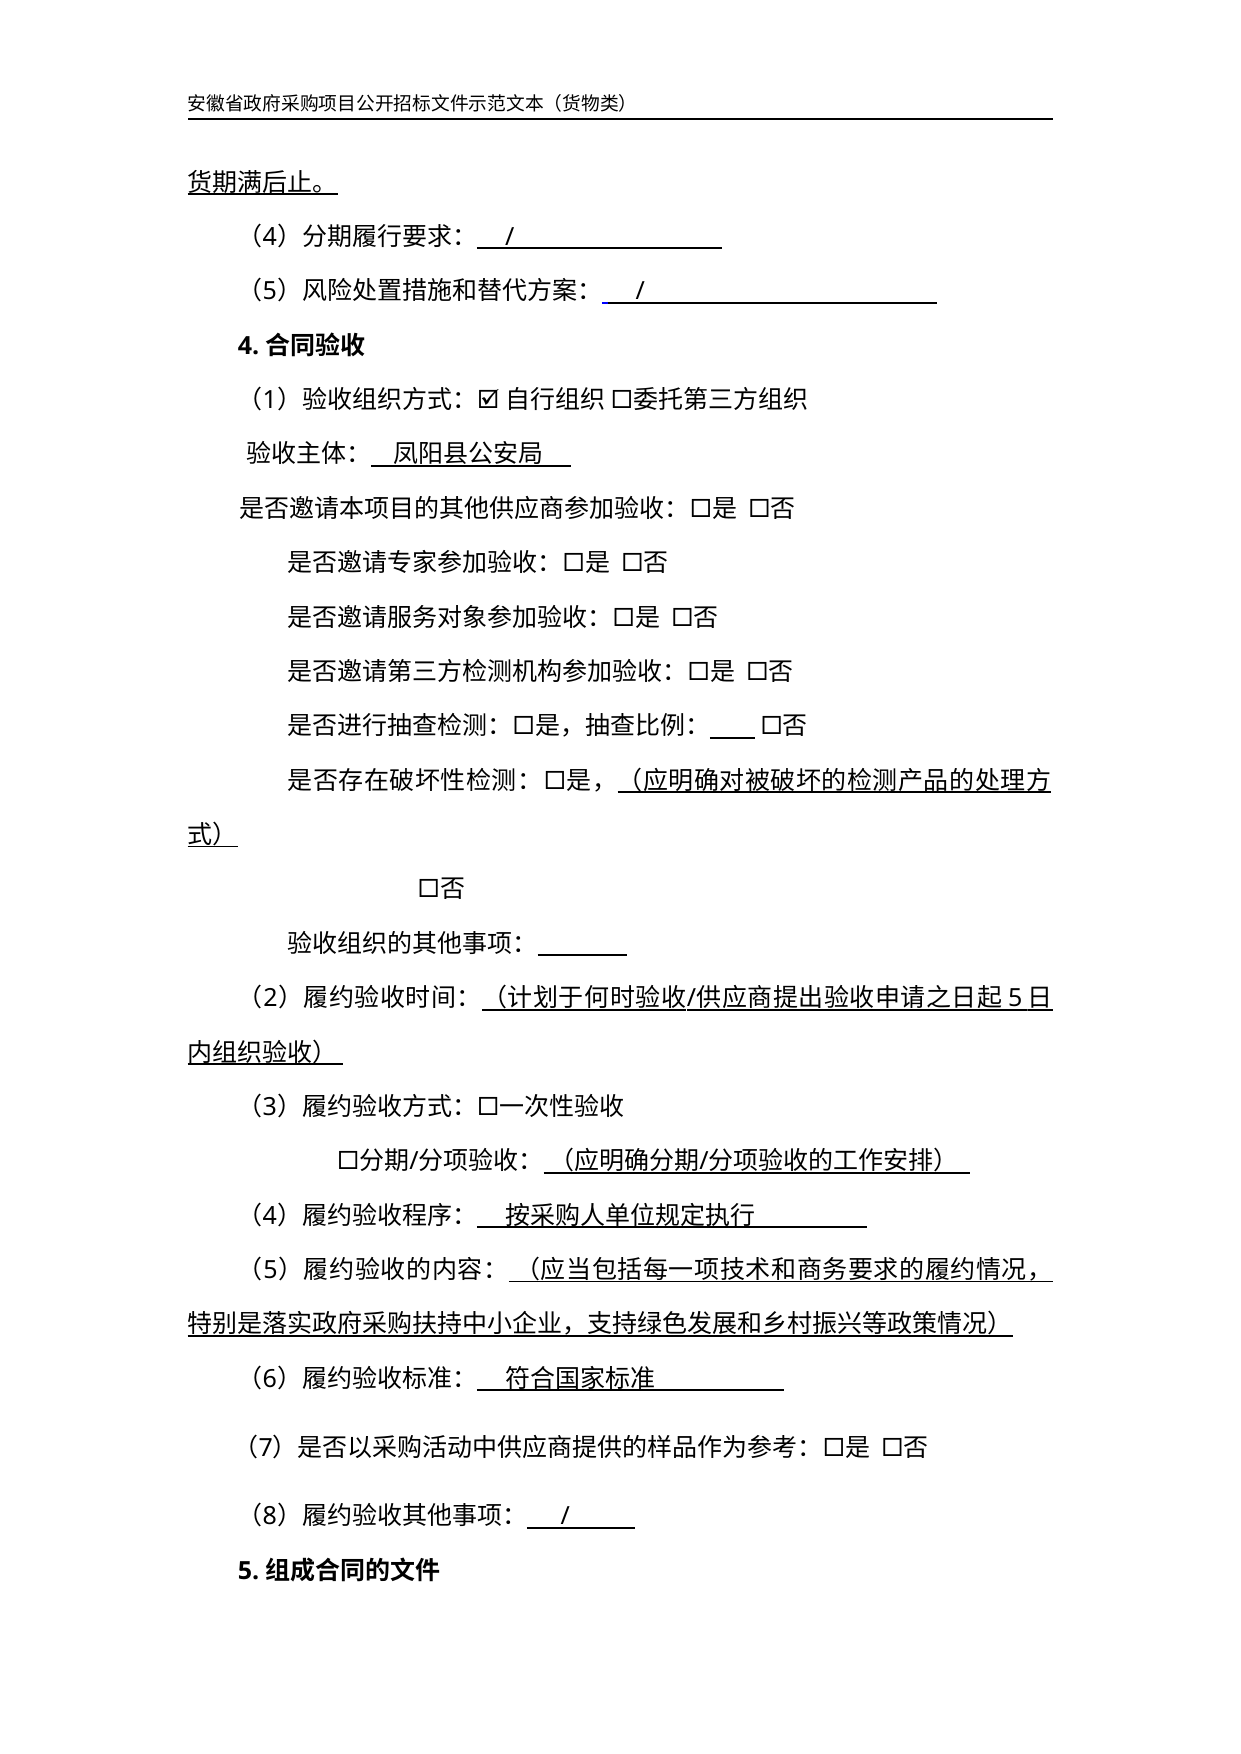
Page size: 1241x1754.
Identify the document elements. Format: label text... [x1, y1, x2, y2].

text （4）履约验收程序： 按采购人单位规定执行 [187, 1195, 1053, 1231]
text （2）履约验收时间：（计划于何时验收/供应商提出验收申请之日起5日内组织验收） [187, 978, 1053, 1068]
text 是否邀请专家参加验收：是 否 [187, 543, 1053, 579]
text 是否邀请本项目的其他供应商参加验收：是 否 [187, 488, 1053, 524]
list 验收组织方式：自行组织 委托第三方组织 [187, 379, 1053, 416]
text （5）风险处置措施和替代方案： / [187, 271, 1053, 307]
text 是否进行抽查检测：是，抽查比例： 否 [187, 706, 1053, 742]
list 组成合同的文件 [187, 1550, 1053, 1586]
text （3）履约验收方式：一次性验收 [187, 1086, 1053, 1123]
text （5）履约验收的内容： （应当包括每一项技术和商务要求的履约情况，特别是落实政府采购扶持中小企业，支持绿色发展和乡村振兴等政策情况） [187, 1249, 1053, 1340]
text （7）是否以采购活动中供应商提供的样品作为参考：是 否 [187, 1413, 1053, 1478]
text 是否存在破坏性检测：是，（应明确对被破坏的检测产品的处理方式） [187, 760, 1053, 851]
list 验收主体： 凤阳县公安局 [187, 434, 1053, 470]
text （8）履约验收其他事项： / [187, 1496, 1053, 1532]
text （6）履约验收标准： 符合国家标准 [187, 1358, 1053, 1394]
text （4）分期履行要求： / [187, 216, 1053, 253]
text 分期/分项验收： （应明确分期/分项验收的工作安排） [187, 1141, 1053, 1177]
text 否 [187, 869, 1053, 905]
text 是否邀请第三方检测机构参加验收：是 否 [187, 651, 1053, 688]
text 验收组织的其他事项： [187, 923, 1053, 959]
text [187, 162, 1053, 198]
text 是否邀请服务对象参加验收：是 否 [187, 597, 1053, 633]
list 合同验收 [187, 325, 1053, 361]
